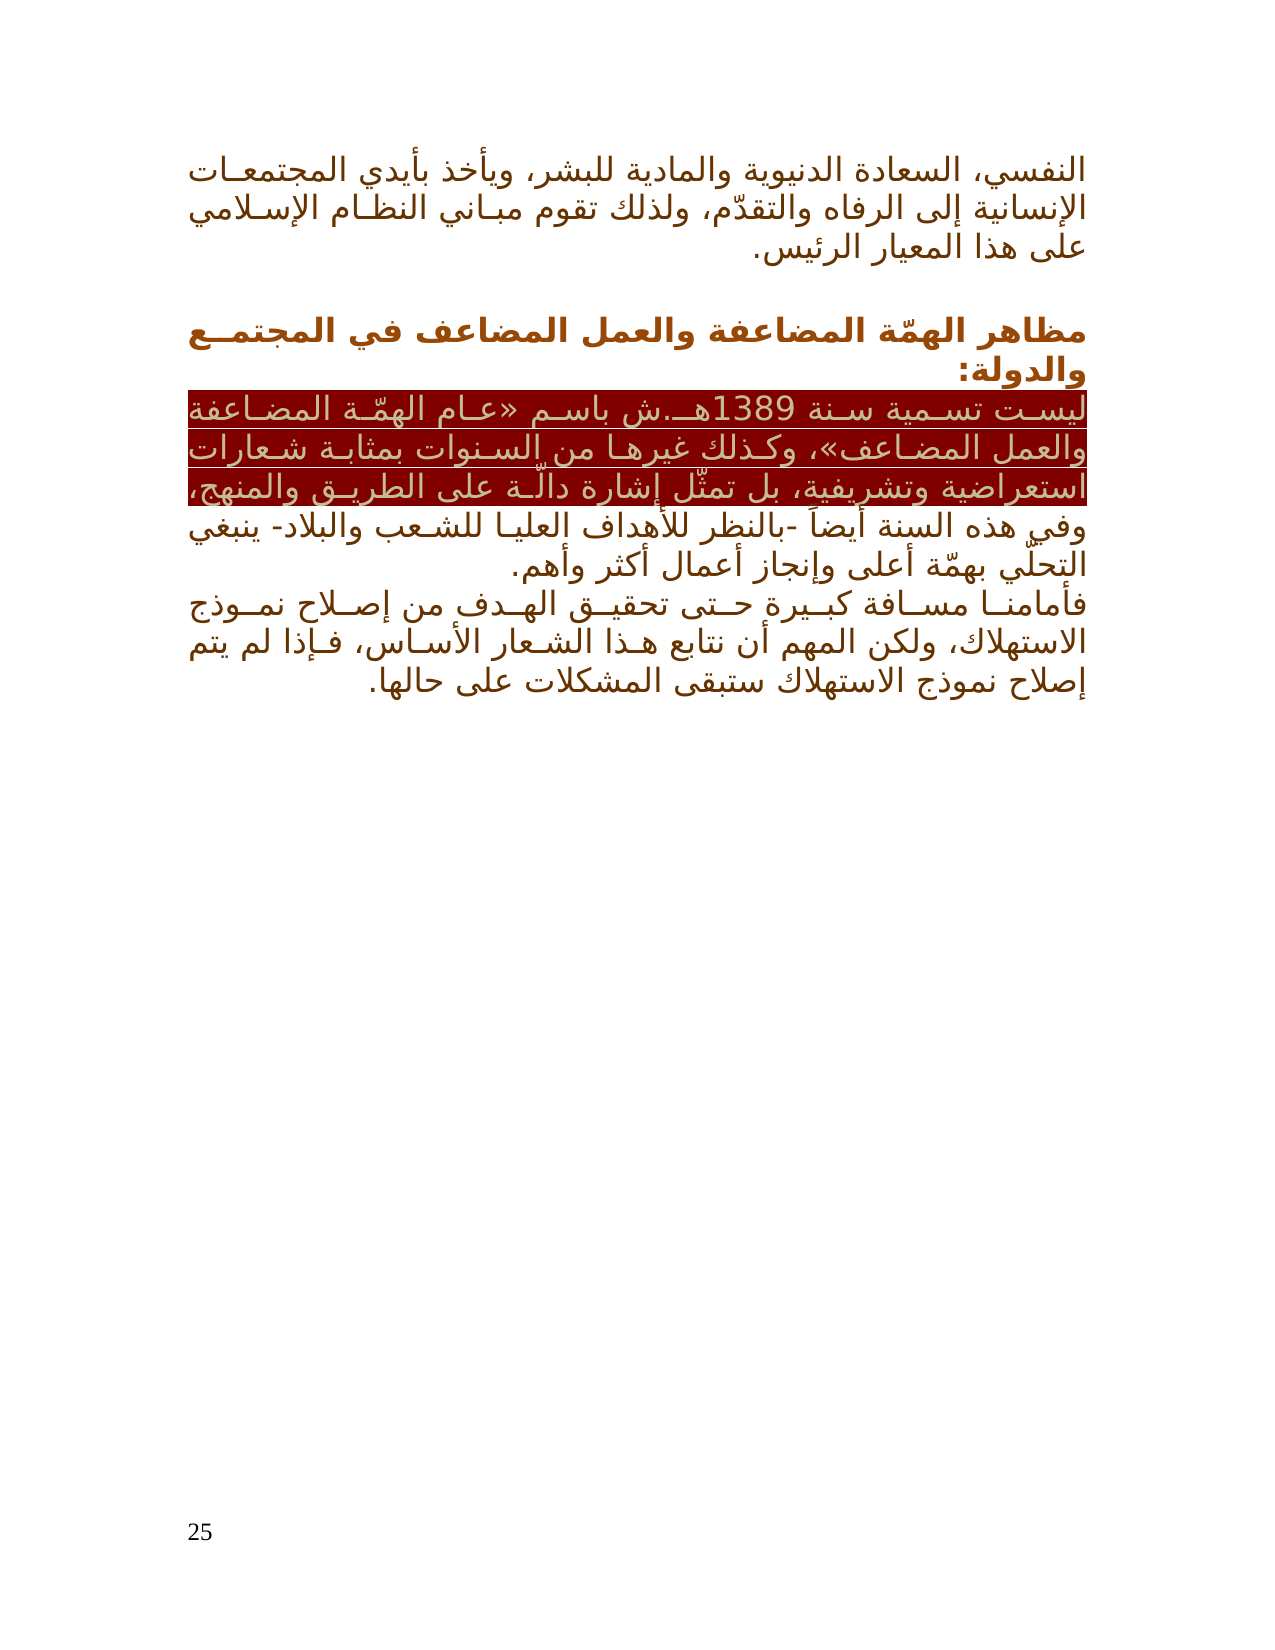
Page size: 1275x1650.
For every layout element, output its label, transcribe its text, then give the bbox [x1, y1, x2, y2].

text مظاهر الهمّة المضاعفة والعمل المضاعف في المجتمع والدولة: [187, 312, 1087, 390]
text ليست تسمية سنة 1389هـ.ش باسم «عام الهمّة المضاعفة والعمل المضاعف»، وكذلك غيرها من السنوات بمثابة شعارات استعراضية وتشريفية، بل تمثّل إشارة دالّة على الطريق والمنهج، وفي هذه السنة أيضاً -بالنظر للأهداف العليا للشعب والبلاد- ينبغي التحلّي بهمّة أعلی وإنجاز أعمال أكثر وأهم. [187, 390, 1087, 584]
text النفسي، السعادة الدنيوية والمادية للبشر، ويأخذ بأيدي المجتمعات الإنسانية إلی الرفاه والتقدّم، ولذلك تقوم مباني النظام الإسلامي علی هذا المعيار الرئيس. [187, 150, 1087, 267]
text فأمامنا مسافة كبيرة حتی تحقيق الهدف من إصلاح نموذج الاستهلاك، ولكن المهم أن نتابع هذا الشعار الأساس، فإذا لم يتم إصلاح نموذج الاستهلاك ستبقی المشكلات علی حالها. [187, 584, 1087, 701]
